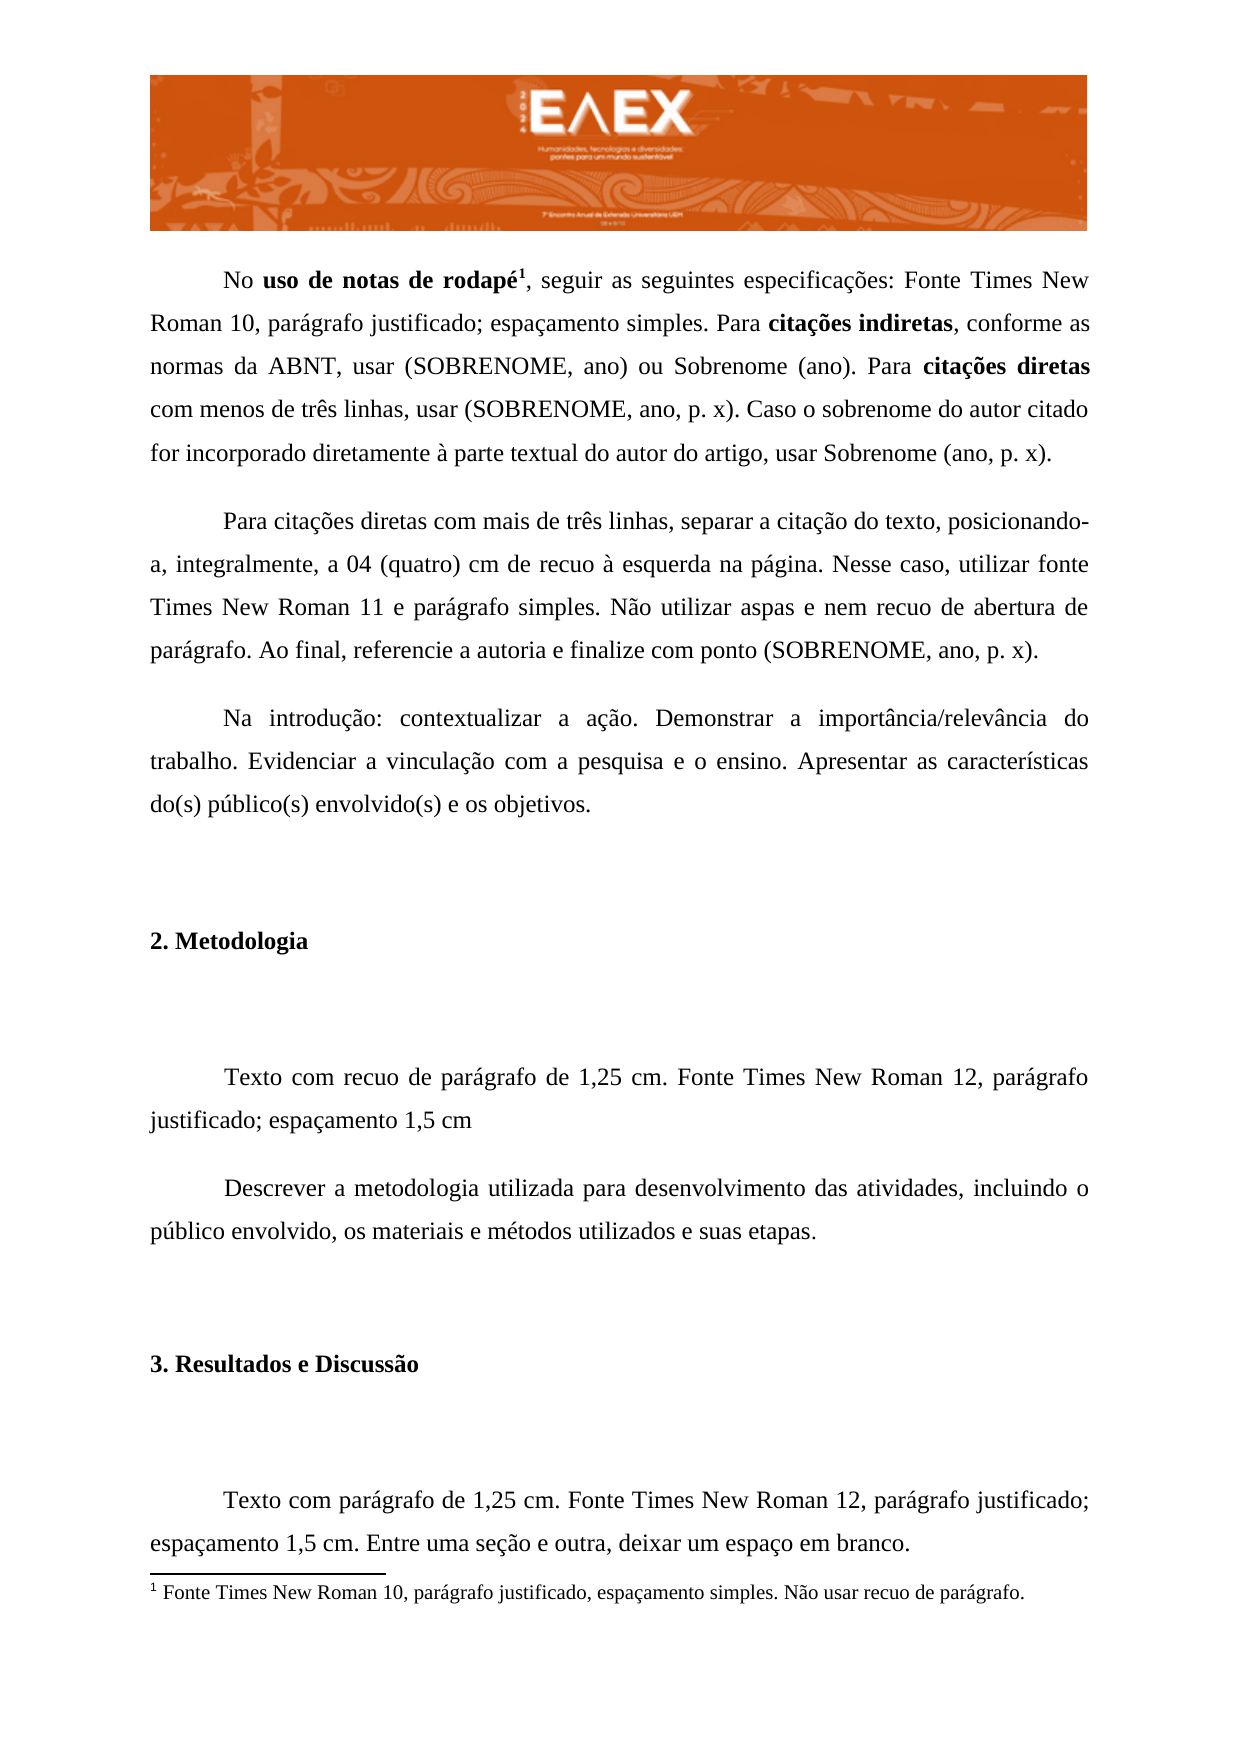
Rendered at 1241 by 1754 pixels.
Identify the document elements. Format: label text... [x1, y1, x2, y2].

text Para citações diretas com mais de três linhas, separar a citação do texto, posicionando-a, integralmente, a 04 (quatro) cm de recuo à esquerda na página. Nesse caso, utilizar fonte Times New Roman 11 e parágrafo simples. Não utilizar aspas e nem recuo de abertura de parágrafo. Ao final, referencie a autoria e finalize com ponto (SOBRENOME, ano, p. x). [150, 506, 1090, 664]
text Texto com recuo de parágrafo de 1,25 cm. Fonte Times New Roman 12, parágrafo justificado; espaçamento 1,5 cm [150, 1062, 1090, 1134]
picture [150, 75, 1088, 231]
text 2. Metodologia [150, 926, 1090, 954]
text 3. Resultados e Discussão [150, 1349, 1090, 1378]
text Na introdução: contextualizar a ação. Demonstrar a importância/relevância do trabalho. Evidenciar a vinculação com a pesquisa e o ensino. Apresentar as características do(s) público(s) envolvido(s) e os objetivos. [150, 703, 1090, 818]
text Descrever a metodologia utilizada para desenvolvimento das atividades, incluindo o público envolvido, os materiais e métodos utilizados e suas etapas. [150, 1173, 1090, 1245]
text No uso de notas de rodapé, seguir as seguintes especificações: Fonte Times New Roman 10, parágrafo justificado; espaçamento simples. Para citações indiretas, conforme as normas da ABNT, usar (SOBRENOME, ano) ou Sobrenome (ano). Para citações diretas com menos de três linhas, usar (SOBRENOME, ano, p. x). Caso o sobrenome do autor citado for incorporado diretamente à parte textual do autor do artigo, usar Sobrenome (ano, p. x). [150, 265, 1090, 466]
text Texto com parágrafo de 1,25 cm. Fonte Times New Roman 12, parágrafo justificado; espaçamento 1,5 cm. Entre uma seção e outra, deixar um espaço em branco. [150, 1485, 1090, 1557]
